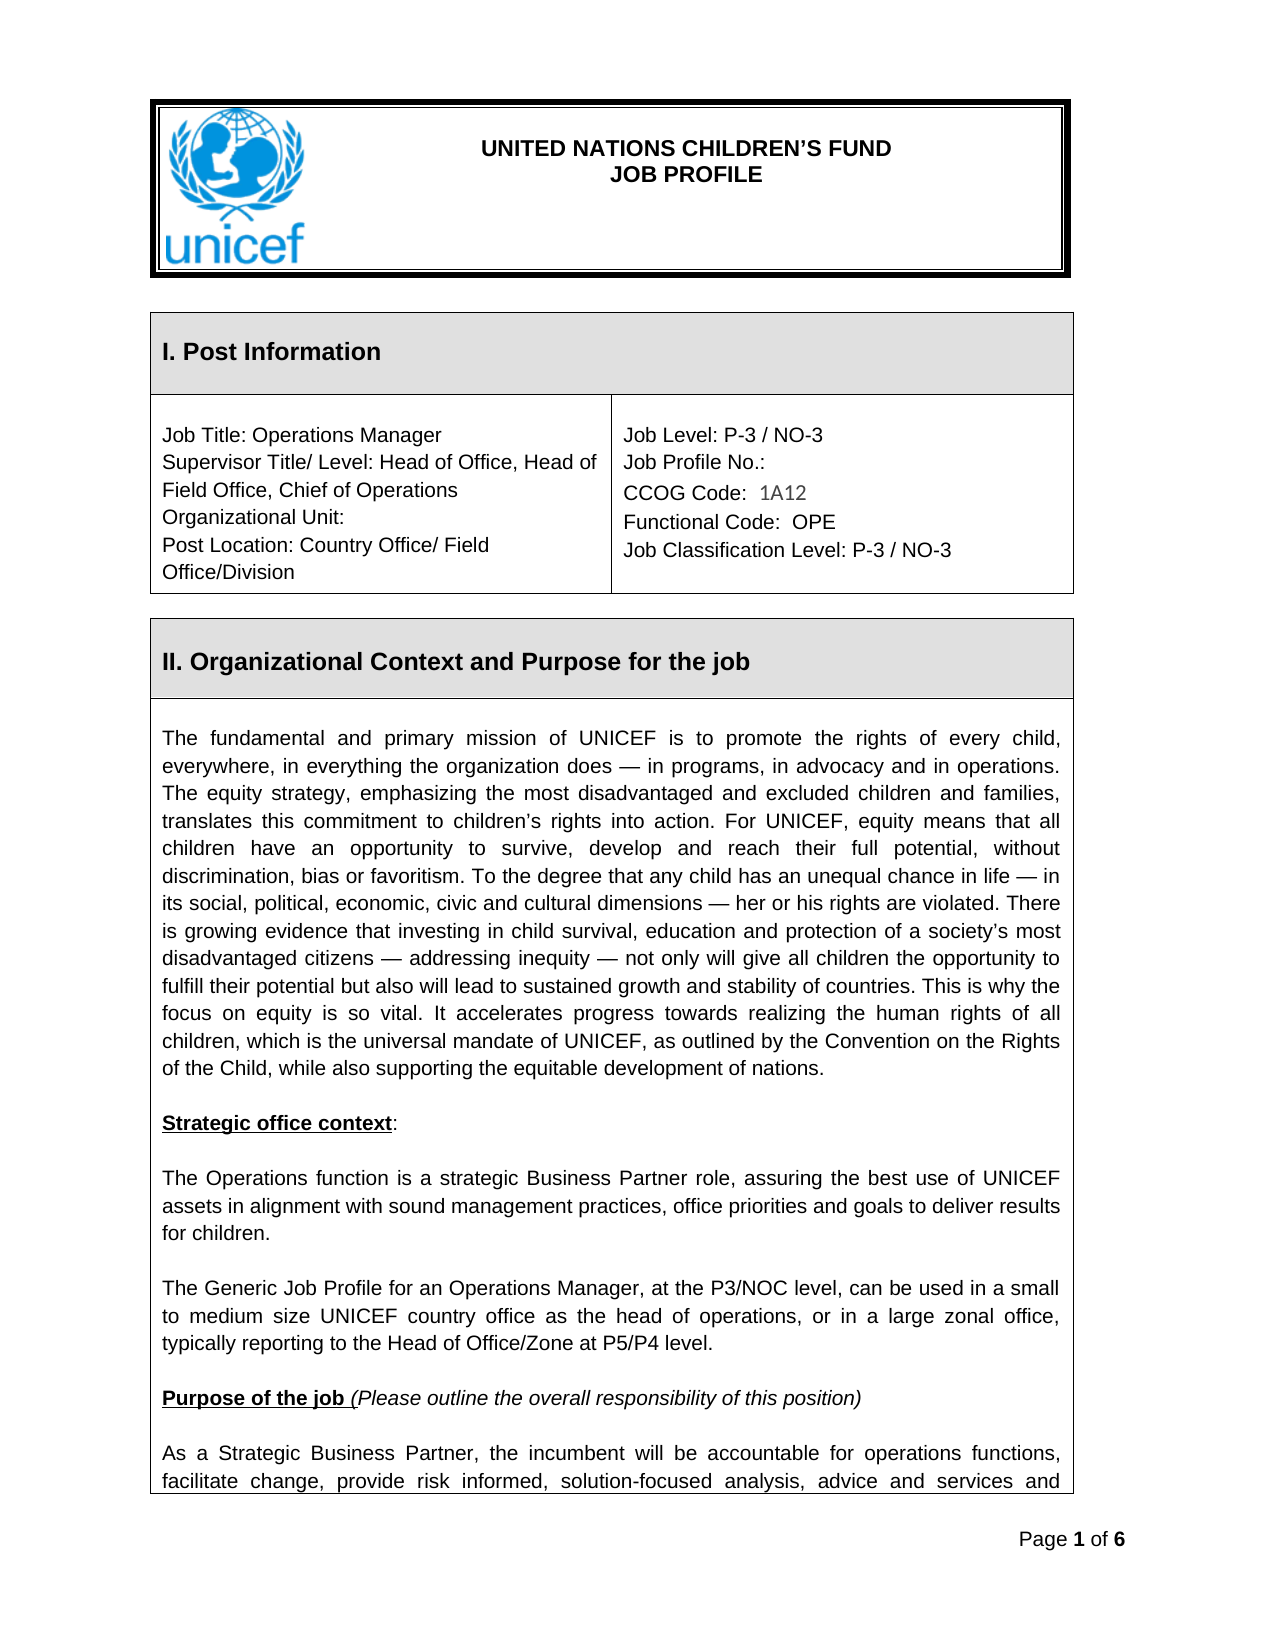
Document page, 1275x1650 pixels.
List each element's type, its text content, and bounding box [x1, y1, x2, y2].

picture [166, 108, 306, 269]
table_header UNITED NATIONS CHILDREN’S FUND JOB PROFILE [307, 108, 1061, 269]
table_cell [151, 699, 1073, 1492]
table_header I. Post Information [151, 313, 1073, 394]
table_header II. Organizational Context and Purpose for the job [151, 619, 1073, 697]
table_header [160, 108, 166, 269]
table_cell Job Title: Operations Manager Supervisor Title/ Level: Head of Office, Head of Field Office, Chief of Operations Organizational Unit: Post Location: Country Office/ Field Office/Division [151, 395, 611, 592]
table_cell Job Level: P-3 / NO-3 Job Profile No.: CCOG Code: 1A12 Functional Code: OPE Job Classification Level: P-3 / NO-3 [612, 395, 1073, 592]
